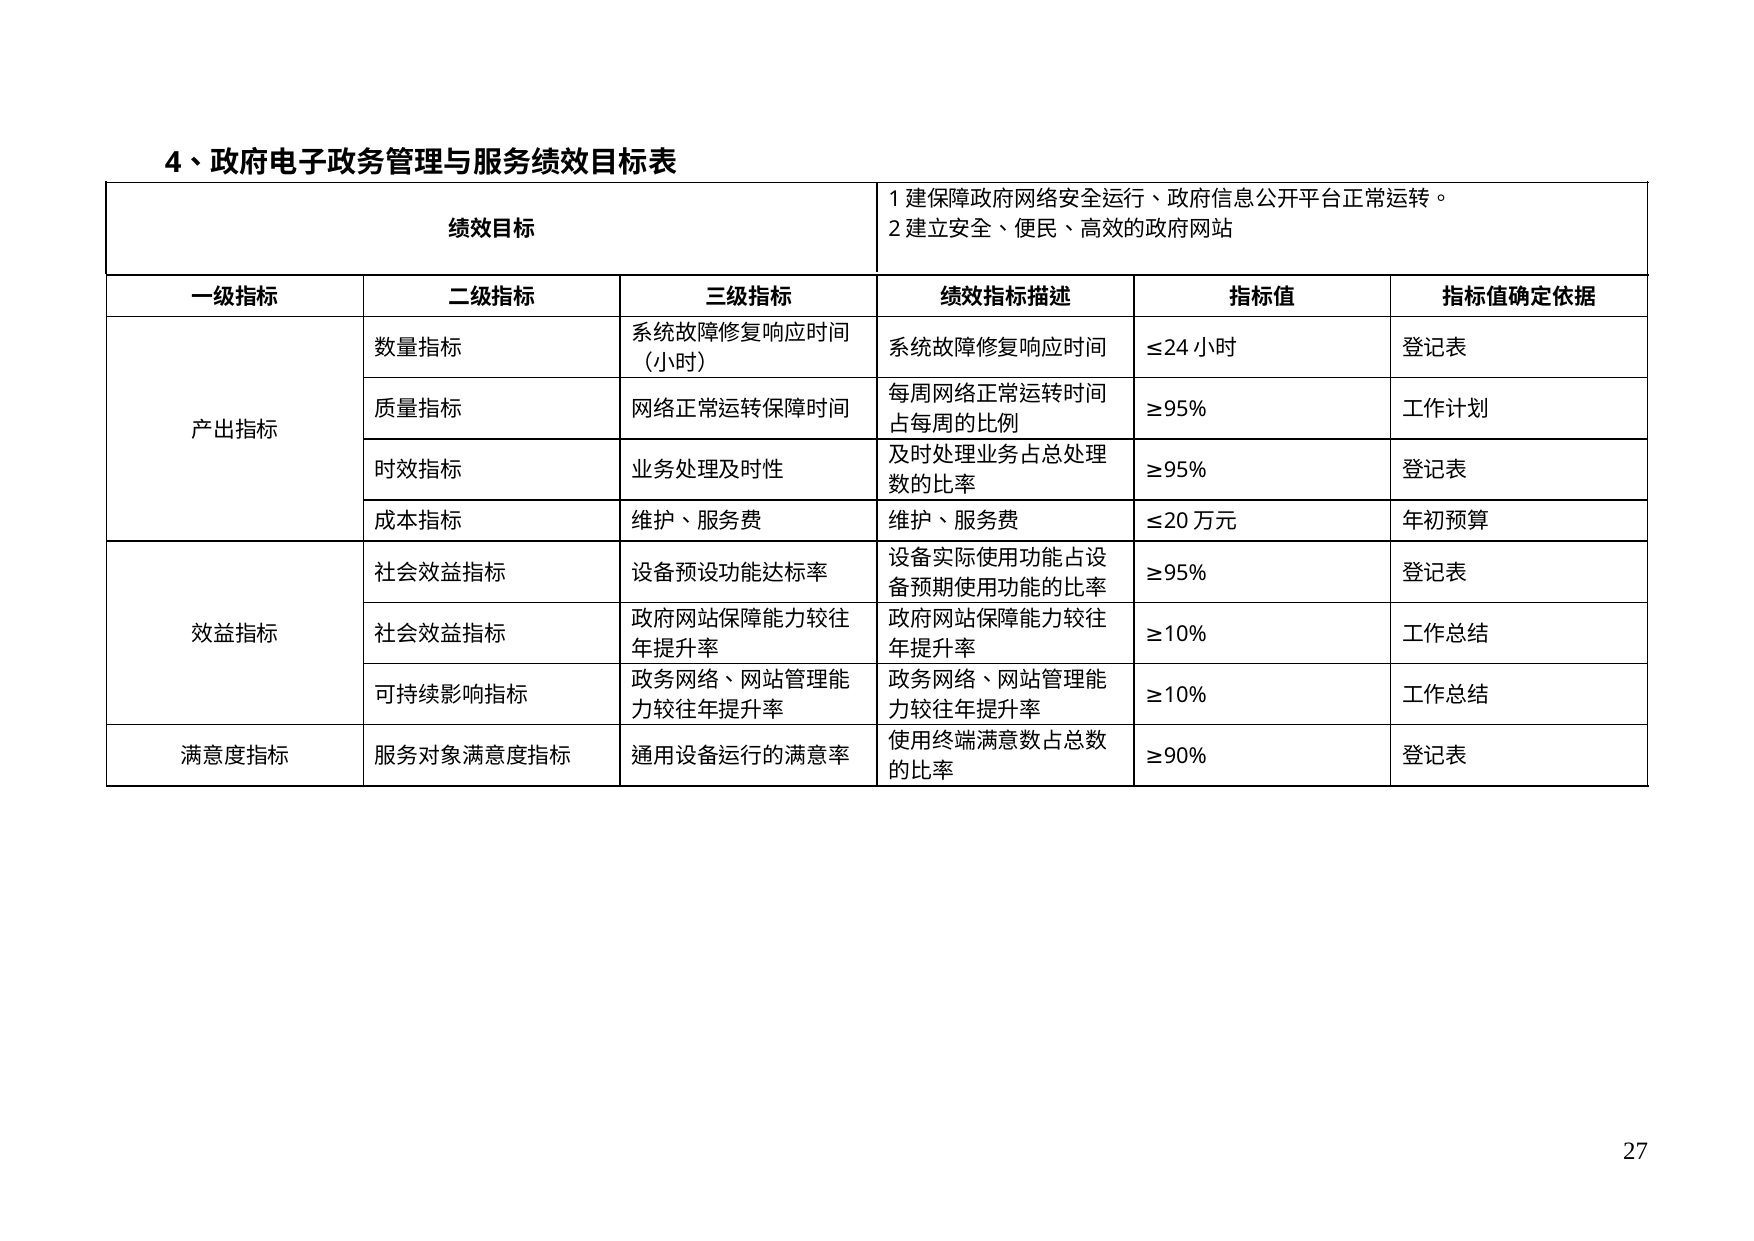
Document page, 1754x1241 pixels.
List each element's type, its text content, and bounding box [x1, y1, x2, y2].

table_cell 通用设备运行的满意率 [621, 725, 876, 785]
table_cell 业务处理及时性 [621, 440, 876, 499]
table_cell 工作计划 [1391, 378, 1647, 438]
table_header 一级指标 [107, 276, 363, 316]
table_cell 质量指标 [364, 378, 619, 438]
table_cell 登记表 [1391, 542, 1647, 601]
table_cell ≥95% [1135, 542, 1390, 601]
table_cell 成本指标 [364, 501, 619, 540]
table_cell 政务网络、网站管理能力较往年提升率 [878, 664, 1133, 724]
table_cell 使用终端满意数占总数的比率 [878, 725, 1133, 785]
table_cell ≥10% [1135, 603, 1390, 663]
table_cell ≥95% [1135, 378, 1390, 438]
text 4、政府电子政务管理与服务绩效目标表 [106, 142, 1648, 181]
table_cell 效益指标 [107, 542, 363, 724]
table_cell 及时处理业务占总处理数的比率 [878, 440, 1133, 499]
table_cell 维护、服务费 [878, 501, 1133, 540]
table_cell 工作总结 [1391, 603, 1647, 663]
table_cell 产出指标 [107, 317, 363, 540]
table_cell ≤20万元 [1135, 501, 1390, 540]
table_cell 时效指标 [364, 440, 619, 499]
table_cell ≥95% [1135, 440, 1390, 499]
table_cell 设备实际使用功能占设备预期使用功能的比率 [878, 542, 1133, 601]
table_header 三级指标 [621, 276, 876, 316]
table_header 绩效目标 [107, 183, 876, 272]
table_cell 系统故障修复响应时间 （小时） [621, 317, 876, 377]
table_cell 登记表 [1391, 440, 1647, 499]
table_header 指标值 [1135, 276, 1390, 316]
table_cell ≥90% [1135, 725, 1390, 785]
table_header 1建保障政府网络安全运行、政府信息公开平台正常运转。 2建立安全、便民、高效的政府网站 [878, 183, 1647, 272]
table_cell 网络正常运转保障时间 [621, 378, 876, 438]
table_cell 政府网站保障能力较往年提升率 [621, 603, 876, 663]
table_cell ≤24小时 [1135, 317, 1390, 377]
table_cell 设备预设功能达标率 [621, 542, 876, 601]
table_cell 满意度指标 [107, 725, 363, 785]
table_cell 政务网络、网站管理能力较往年提升率 [621, 664, 876, 724]
table_header 绩效指标描述 [878, 276, 1133, 316]
table_cell 数量指标 [364, 317, 619, 377]
table_header 二级指标 [364, 276, 619, 316]
table_cell ≥10% [1135, 664, 1390, 724]
table_header 指标值确定依据 [1391, 276, 1647, 316]
table_cell 登记表 [1391, 317, 1647, 377]
table_cell 工作总结 [1391, 664, 1647, 724]
table_cell 登记表 [1391, 725, 1647, 785]
table_cell 社会效益指标 [364, 542, 619, 601]
table_cell 社会效益指标 [364, 603, 619, 663]
table_cell 服务对象满意度指标 [364, 725, 619, 785]
table_cell 维护、服务费 [621, 501, 876, 540]
table_cell 每周网络正常运转时间占每周的比例 [878, 378, 1133, 438]
table_cell 系统故障修复响应时间 [878, 317, 1133, 377]
table_cell 政府网站保障能力较往年提升率 [878, 603, 1133, 663]
table_cell 年初预算 [1391, 501, 1647, 540]
table_cell 可持续影响指标 [364, 664, 619, 724]
